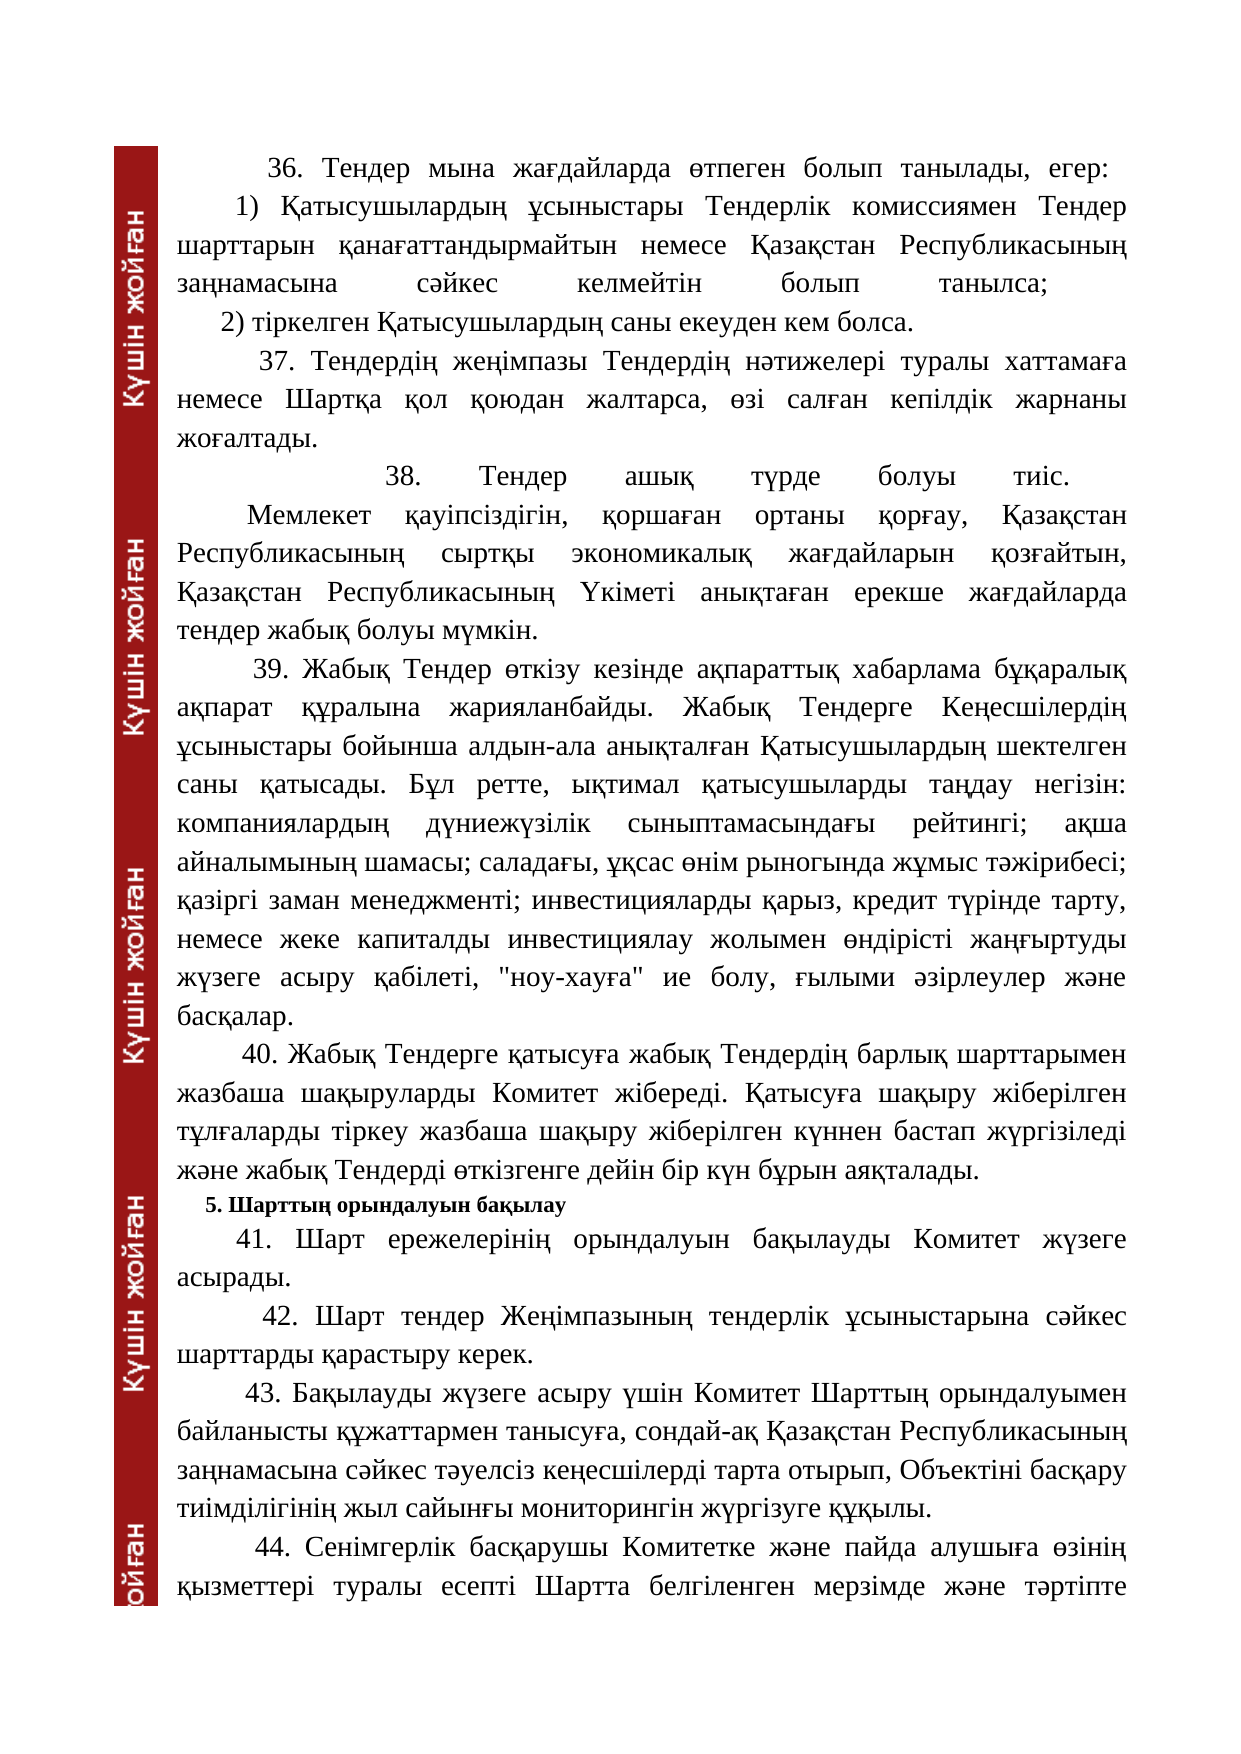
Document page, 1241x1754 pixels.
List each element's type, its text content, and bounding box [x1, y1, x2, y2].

text 37. Тендердің жеңімпазы Тендердің нәтижелері туралы хаттамаға немесе Шартқа қол қоюдан жалтарса, өзі салған кепілдік жарнаны жоғалтады. [112, 343, 1128, 453]
picture [114, 646, 158, 651]
text 41. Шарт ережелерінің орындалуын бақылауды Комитет жүзеге асырады. [112, 1221, 1128, 1293]
picture [114, 338, 158, 343]
picture [114, 1293, 158, 1298]
text 40. Жабық Тендерге қатысуға жабық Тендердің барлық шарттарымен жазбаша шақыруларды Комитет жібереді. Қатысуға шақыру жіберілген тұлғаларды тіркеу жазбаша шақыру жіберілген күннен бастап жүргізіледі және жабық Тендерді өткізгенге дейін бір күн бұрын аяқталады. [112, 1036, 1128, 1186]
picture [114, 1524, 158, 1529]
text 5. Шарттың орындалуын бақылау [112, 1191, 1128, 1217]
text 38. Тендер ашық түрде болуы тиіс. Мемлекет қауіпсіздігін, қоршаған ортаны қорғау, Қазақстан Республикасының сыртқы экономикалық жағдайларын қозғайтын, Қазақстан Республикасының Үкіметі анықтаған ерекше жағдайларда тендер жабық болуы мүмкін. [112, 458, 1128, 646]
picture [114, 1217, 158, 1221]
picture [114, 1186, 158, 1191]
picture [114, 146, 158, 150]
text 42. Шарт тендер Жеңімпазының тендерлік ұсыныстарына сәйкес шарттарды қарастыру керек. [112, 1298, 1128, 1370]
text 43. Бақылауды жүзеге асыру үшін Комитет Шарттың орындалуымен байланысты құжаттармен танысуға, сондай-ақ Қазақстан Республикасының заңнамасына сәйкес тәуелсіз кеңесшілерді тарта отырып, Объектіні басқару тиімділігінің жыл сайынғы мониторингін жүргізуге құқылы. [112, 1375, 1128, 1524]
text 36. Тендер мына жағдайларда өтпеген болып танылады, егер: 1) Қатысушылардың ұсыныстары Тендерлік комиссиямен Тендер шарттарын қанағаттандырмайтын немесе Қазақстан Республикасының заңнамасына сәйкес келмейтін болып танылса; 2) тіркелген Қатысушылардың саны екеуден кем болса. [112, 150, 1128, 338]
picture [114, 1031, 158, 1036]
picture [114, 453, 158, 458]
text 39. Жабық Тендер өткізу кезінде ақпараттық хабарлама бұқаралық ақпарат құралына жарияланбайды. Жабық Тендерге Кеңесшілердің ұсыныстары бойынша алдын-ала анықталған Қатысушылардың шектелген саны қатысады. Бұл ретте, ықтимал қатысушыларды таңдау негізін: компаниялардың дүниежүзілік сыныптамасындағы рейтингі; ақша айналымының шамасы; саладағы, ұқсас өнім рыногында жұмыс тәжірибесі; қазіргі заман менеджменті; инвестицияларды қарыз, кредит түрінде тарту, немесе жеке капиталды инвестициялау жолымен өндірісті жаңғыртуды жүзеге асыру қабілеті, "ноу-хауға" ие болу, ғылыми әзірлеулер және басқалар. [112, 651, 1128, 1031]
picture [114, 1601, 158, 1606]
picture [114, 1370, 158, 1375]
